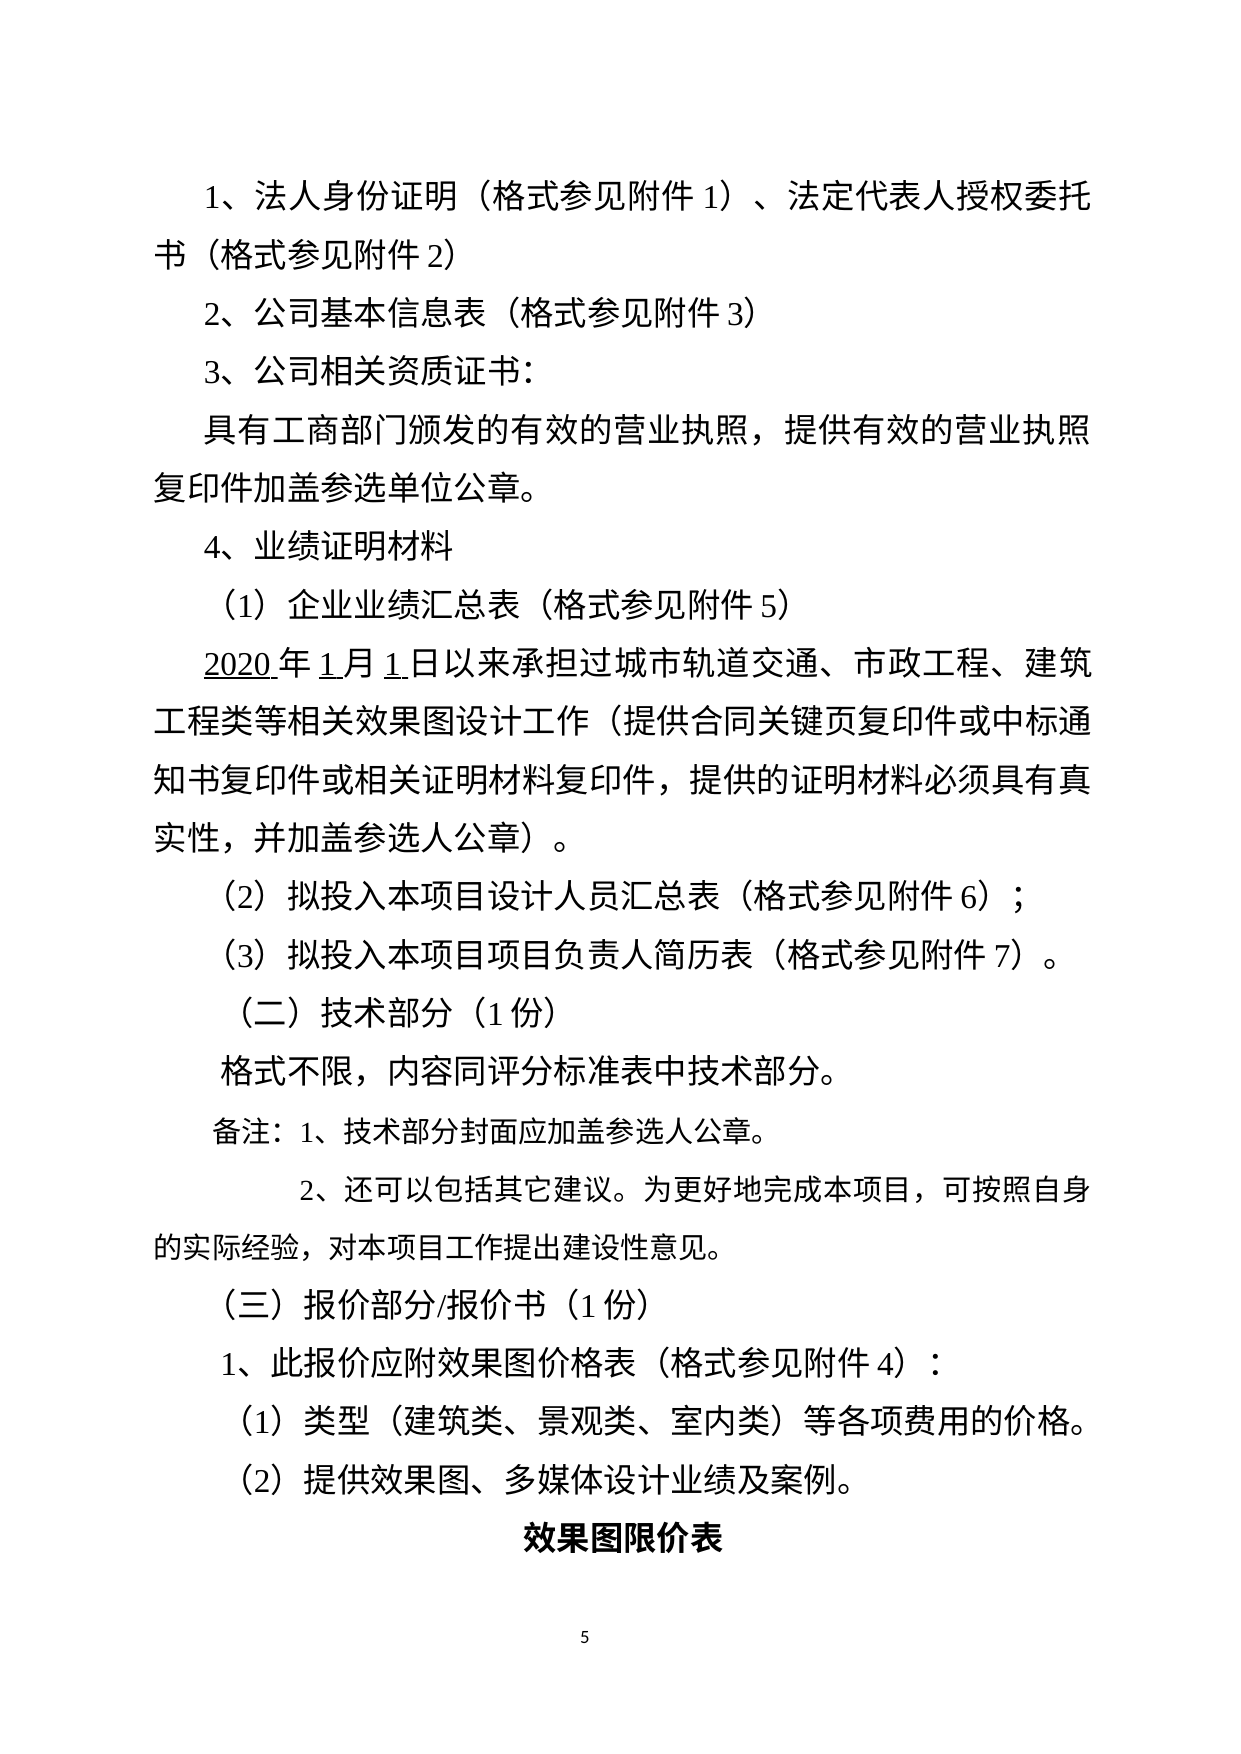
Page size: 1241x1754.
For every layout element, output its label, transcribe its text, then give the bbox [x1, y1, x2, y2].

text （1）企业业绩汇总表（格式参见附件5） [153, 570, 1093, 629]
text 1、此报价应附效果图价格表（格式参见附件4）： [153, 1329, 1093, 1387]
text 效果图限价表 [153, 1504, 1093, 1562]
text 格式不限，内容同评分标准表中技术部分。 [153, 1037, 1093, 1095]
text （2）拟投入本项目设计人员汇总表（格式参见附件6）； [153, 862, 1093, 920]
text 2、还可以包括其它建议。为更好地完成本项目，可按照自身的实际经验，对本项目工作提出建设性意见。 [153, 1154, 1093, 1270]
text 1、法人身份证明（格式参见附件1）、法定代表人授权委托书（格式参见附件2） [153, 162, 1093, 279]
text 4、业绩证明材料 [153, 512, 1093, 570]
text （二）技术部分（1份） [153, 979, 1093, 1037]
text （三）报价部分/报价书（1份） [153, 1270, 1093, 1329]
text 3、公司相关资质证书： [153, 337, 1093, 395]
text 2、公司基本信息表（格式参见附件3） [153, 279, 1093, 337]
text （1）类型（建筑类、景观类、室内类）等各项费用的价格。 [153, 1387, 1093, 1445]
text 备注：1、技术部分封面应加盖参选人公章。 [153, 1095, 1093, 1154]
text （2）提供效果图、多媒体设计业绩及案例。 [153, 1445, 1093, 1504]
text 具有工商部门颁发的有效的营业执照，提供有效的营业执照复印件加盖参选单位公章。 [153, 395, 1093, 512]
text 2020年1月1日以来承担过城市轨道交通、市政工程、建筑工程类等相关效果图设计工作（提供合同关键页复印件或中标通知书复印件或相关证明材料复印件，提供的证明材料必须具有真实性，并加盖参选人公章）。 [153, 629, 1093, 862]
text （3）拟投入本项目项目负责人简历表（格式参见附件7）。 [153, 920, 1093, 979]
